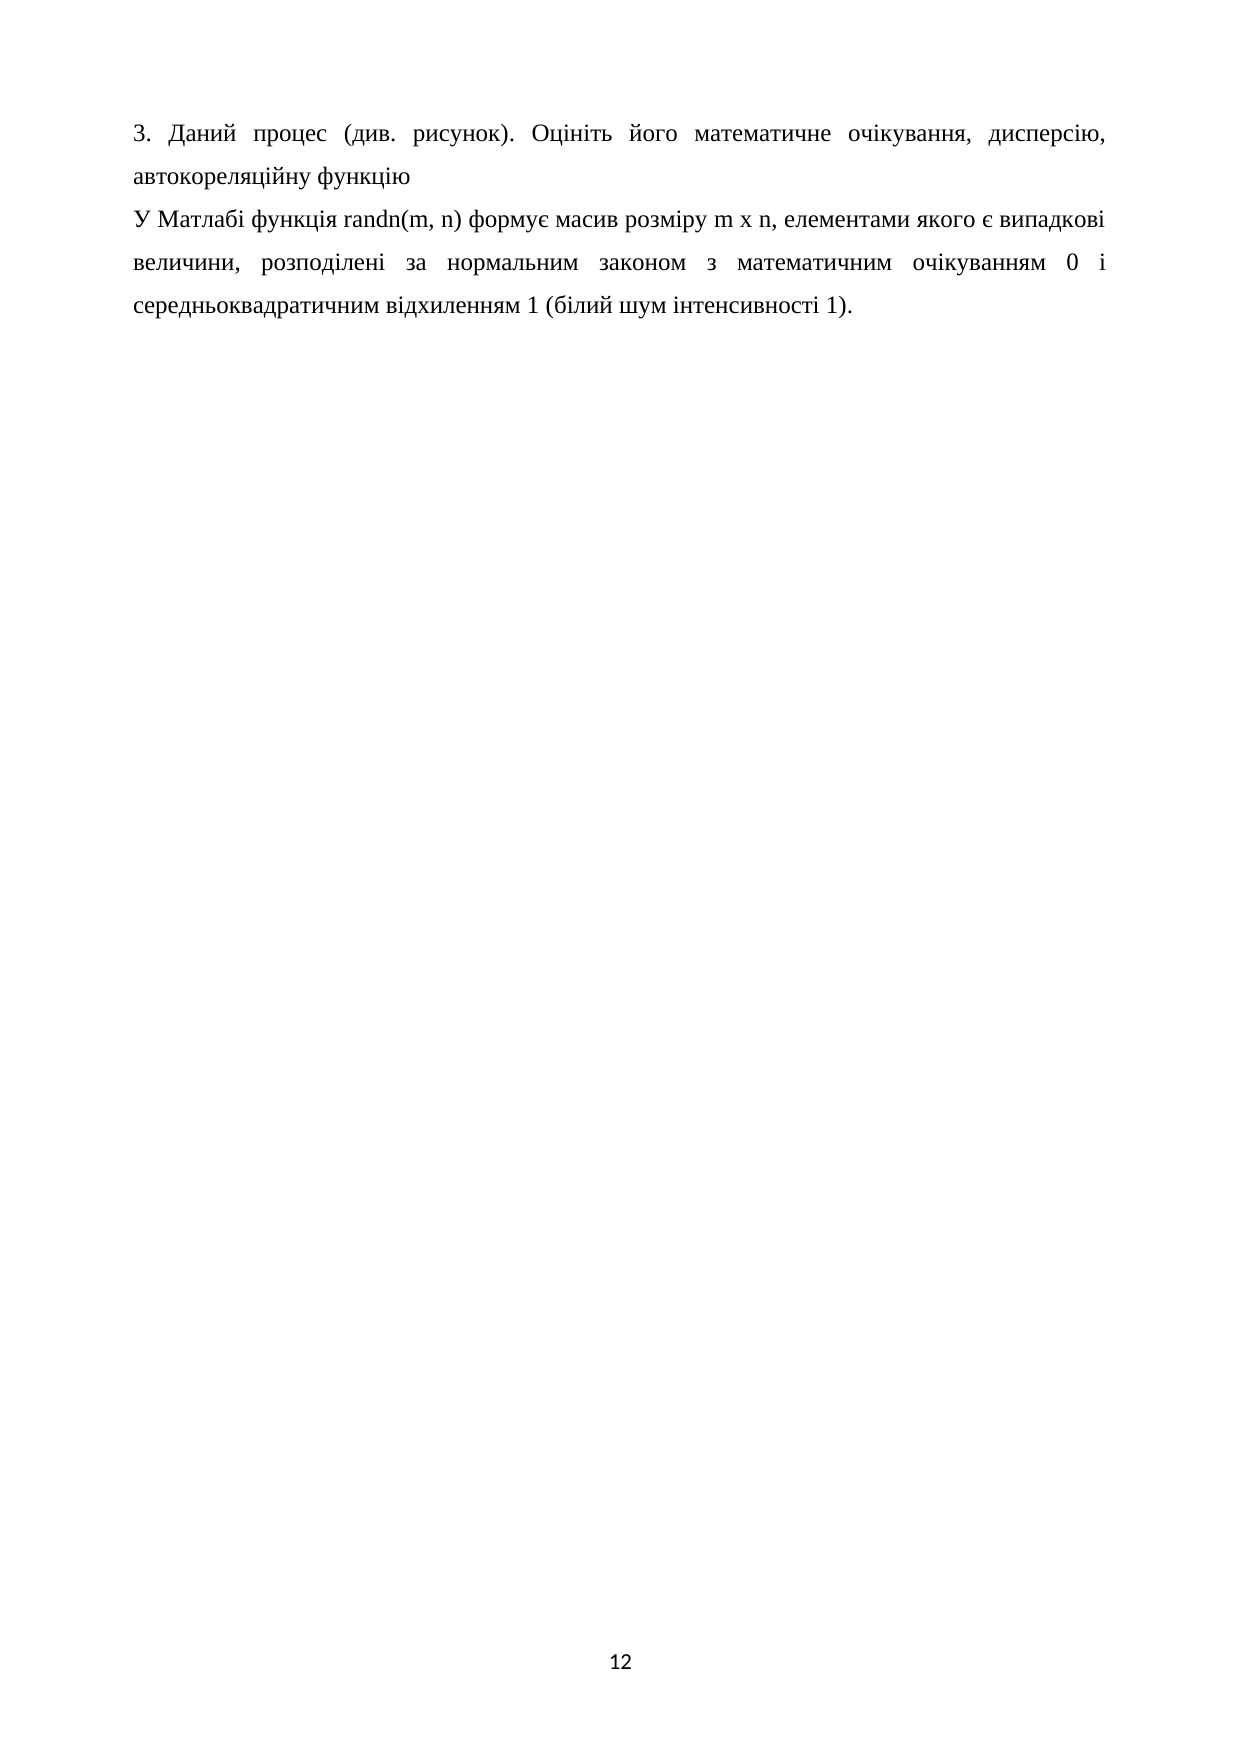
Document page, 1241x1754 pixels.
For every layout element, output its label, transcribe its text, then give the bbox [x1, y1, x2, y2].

text 3. Даний процес (див. рисунок). Оцініть його математичне очікування, дисперсію, автокореляційну функцію [133, 118, 1107, 190]
text У Матлабі функція randn(m, n) формує масив розміру m х n, елементами якого є випадкові величини, розподілені за нормальним законом з математичним очікуванням 0 і середньоквадратичним відхиленням 1 (білий шум інтенсивності 1). [133, 204, 1107, 319]
